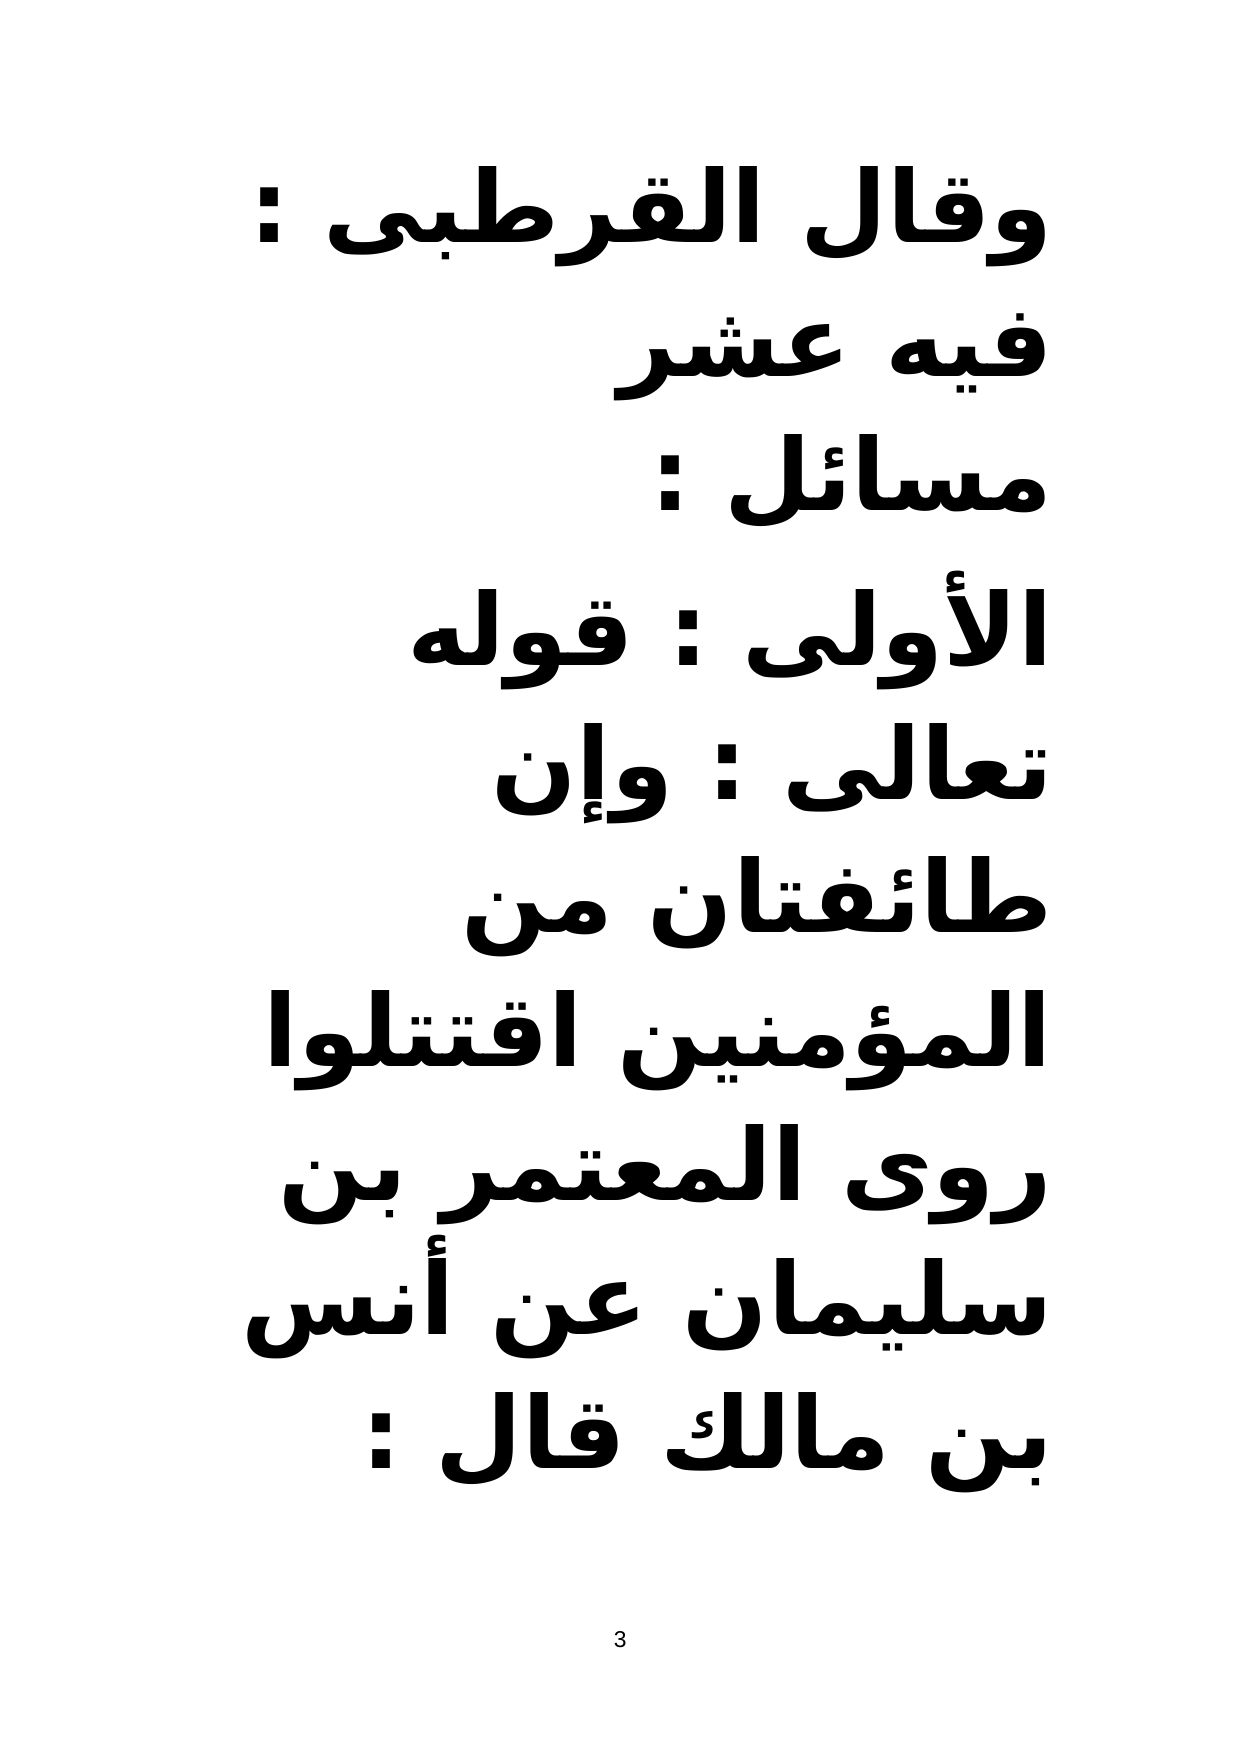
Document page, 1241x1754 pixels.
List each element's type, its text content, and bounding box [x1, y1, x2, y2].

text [187, 572, 1053, 1492]
text وقال القرطبى : فيه عشر مسائل : [187, 150, 1053, 534]
